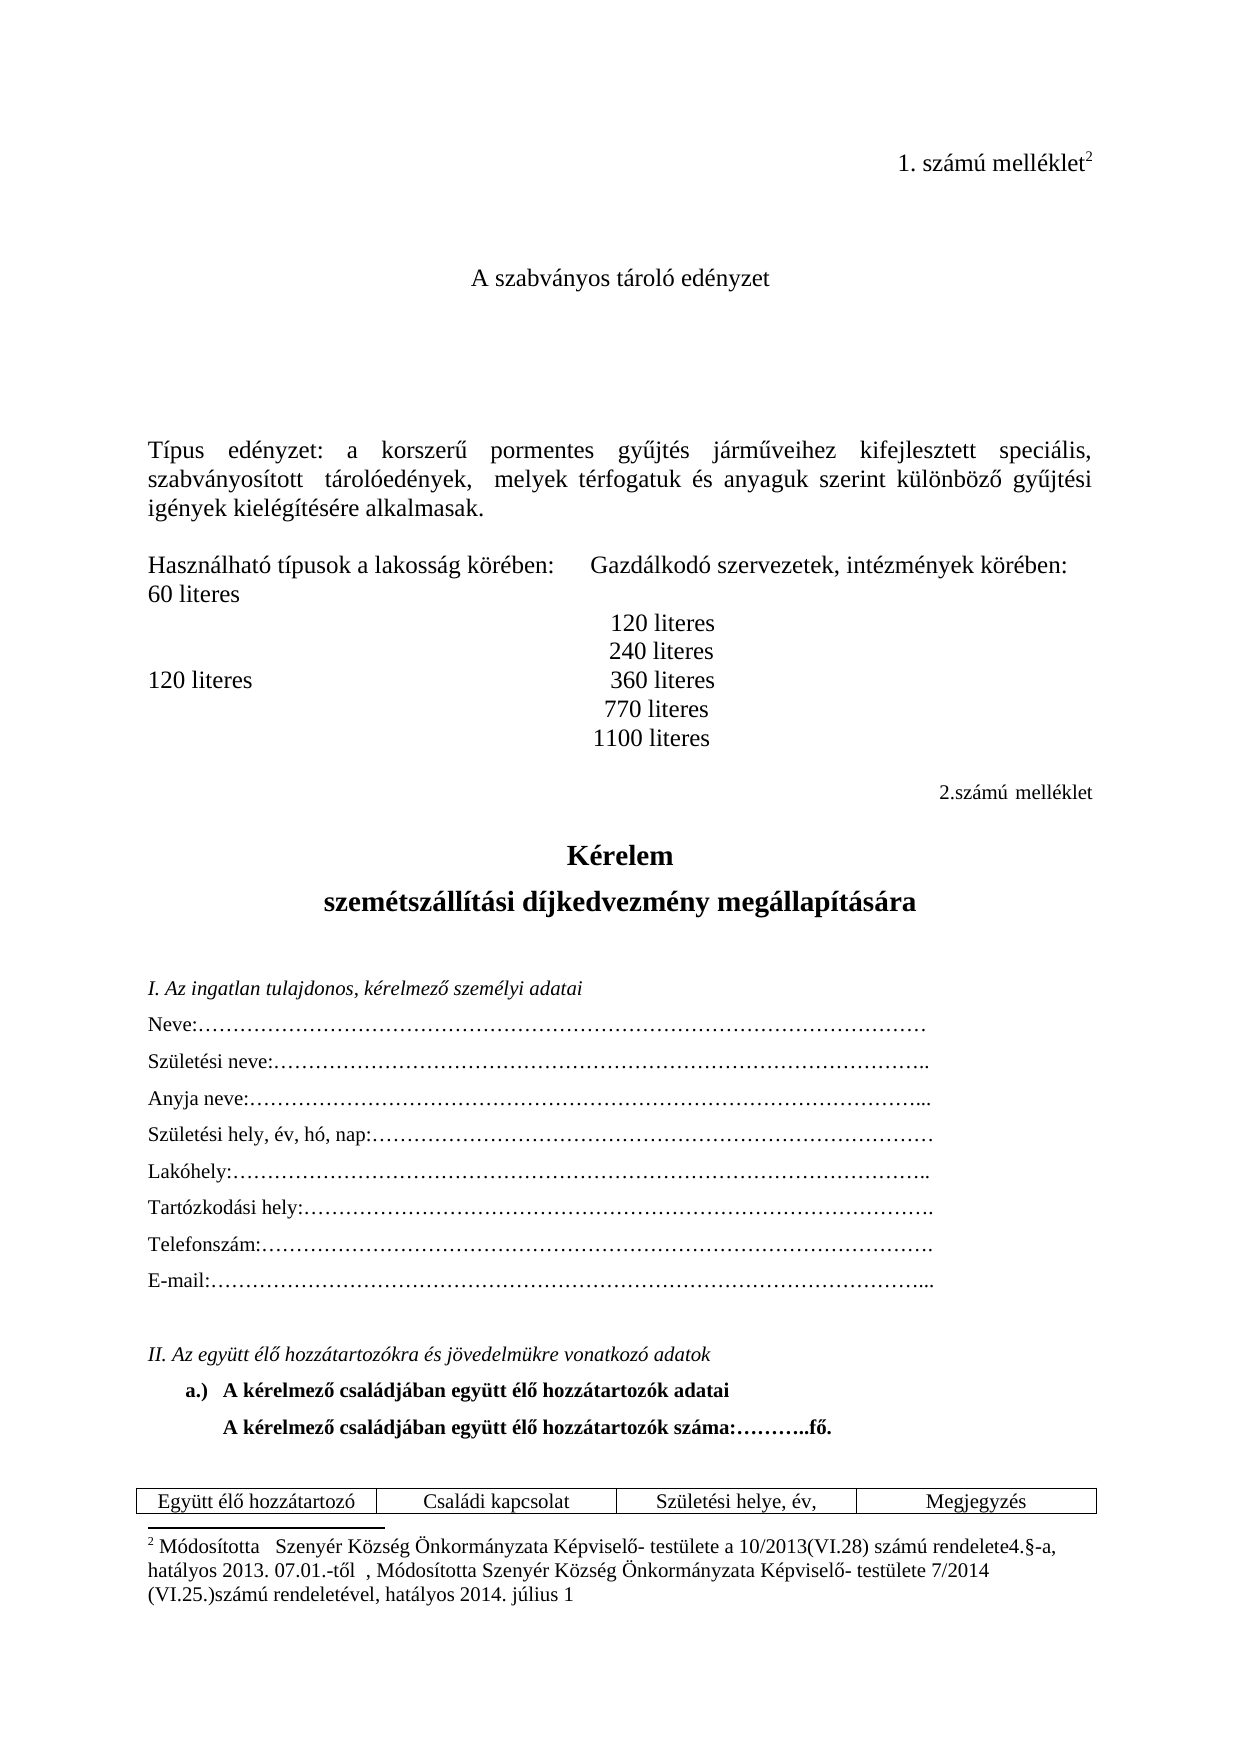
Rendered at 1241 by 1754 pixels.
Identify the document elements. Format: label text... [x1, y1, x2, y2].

table_header Megjegyzés [857, 1489, 1096, 1513]
text Tartózkodási hely:………………………………………………………………………………. [148, 1195, 1093, 1219]
text Telefonszám:……………………………………………………………………………………. [148, 1232, 1093, 1256]
text Kérelem [148, 838, 1093, 871]
text A szabványos tároló edényzet [148, 263, 1093, 291]
text A kérelmező családjában együtt élő hozzátartozók száma:………..fő. [223, 1414, 1093, 1439]
list A kérelmező családjában együtt élő hozzátartozók adatai [185, 1378, 1093, 1402]
text 120 literes [148, 608, 1093, 636]
text 1. számú melléklet [148, 148, 1093, 176]
text I. Az ingatlan tulajdonos, kérelmező személyi adatai [148, 976, 1093, 1000]
text 240 literes [148, 636, 1093, 665]
text Típus edényzet: a korszerű pormentes gyűjtés járműveihez kifejlesztett speciális, szabványosított tárolóedények, melyek térfogatuk és anyaguk szerint különböző gyűjtési igények kielégítésére alkalmasak. [148, 435, 1093, 521]
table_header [617, 1489, 856, 1513]
text II. Az együtt élő hozzátartozókra és jövedelmükre vonatkozó adatok [148, 1341, 1093, 1366]
text 1100 literes [148, 723, 1093, 751]
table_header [377, 1489, 616, 1513]
text Anyja neve:……………………………………………………………………………………... [148, 1086, 1093, 1109]
text Neve:…………………………………………………………………………………………… [148, 1012, 1093, 1036]
text 770 literes [148, 694, 1093, 723]
text 120 literes 360 literes [148, 665, 1093, 694]
text Születési neve:………………………………………………………………………………….. [148, 1049, 1093, 1073]
text Használható típusok a lakosság körében: Gazdálkodó szervezetek, intézmények körében: [148, 550, 1093, 579]
text 60 literes [148, 579, 1093, 608]
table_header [137, 1489, 376, 1513]
text Születési hely, év, hó, nap:……………………………………………………………………… [148, 1122, 1093, 1146]
text E-mail:…………………………………………………………………………………………... [148, 1268, 1093, 1292]
text szemétszállítási díjkedvezmény megállapítására [148, 884, 1093, 917]
text 2.számú melléklet [148, 780, 1093, 804]
text Lakóhely:……………………………………………………………………………………….. [148, 1159, 1093, 1183]
